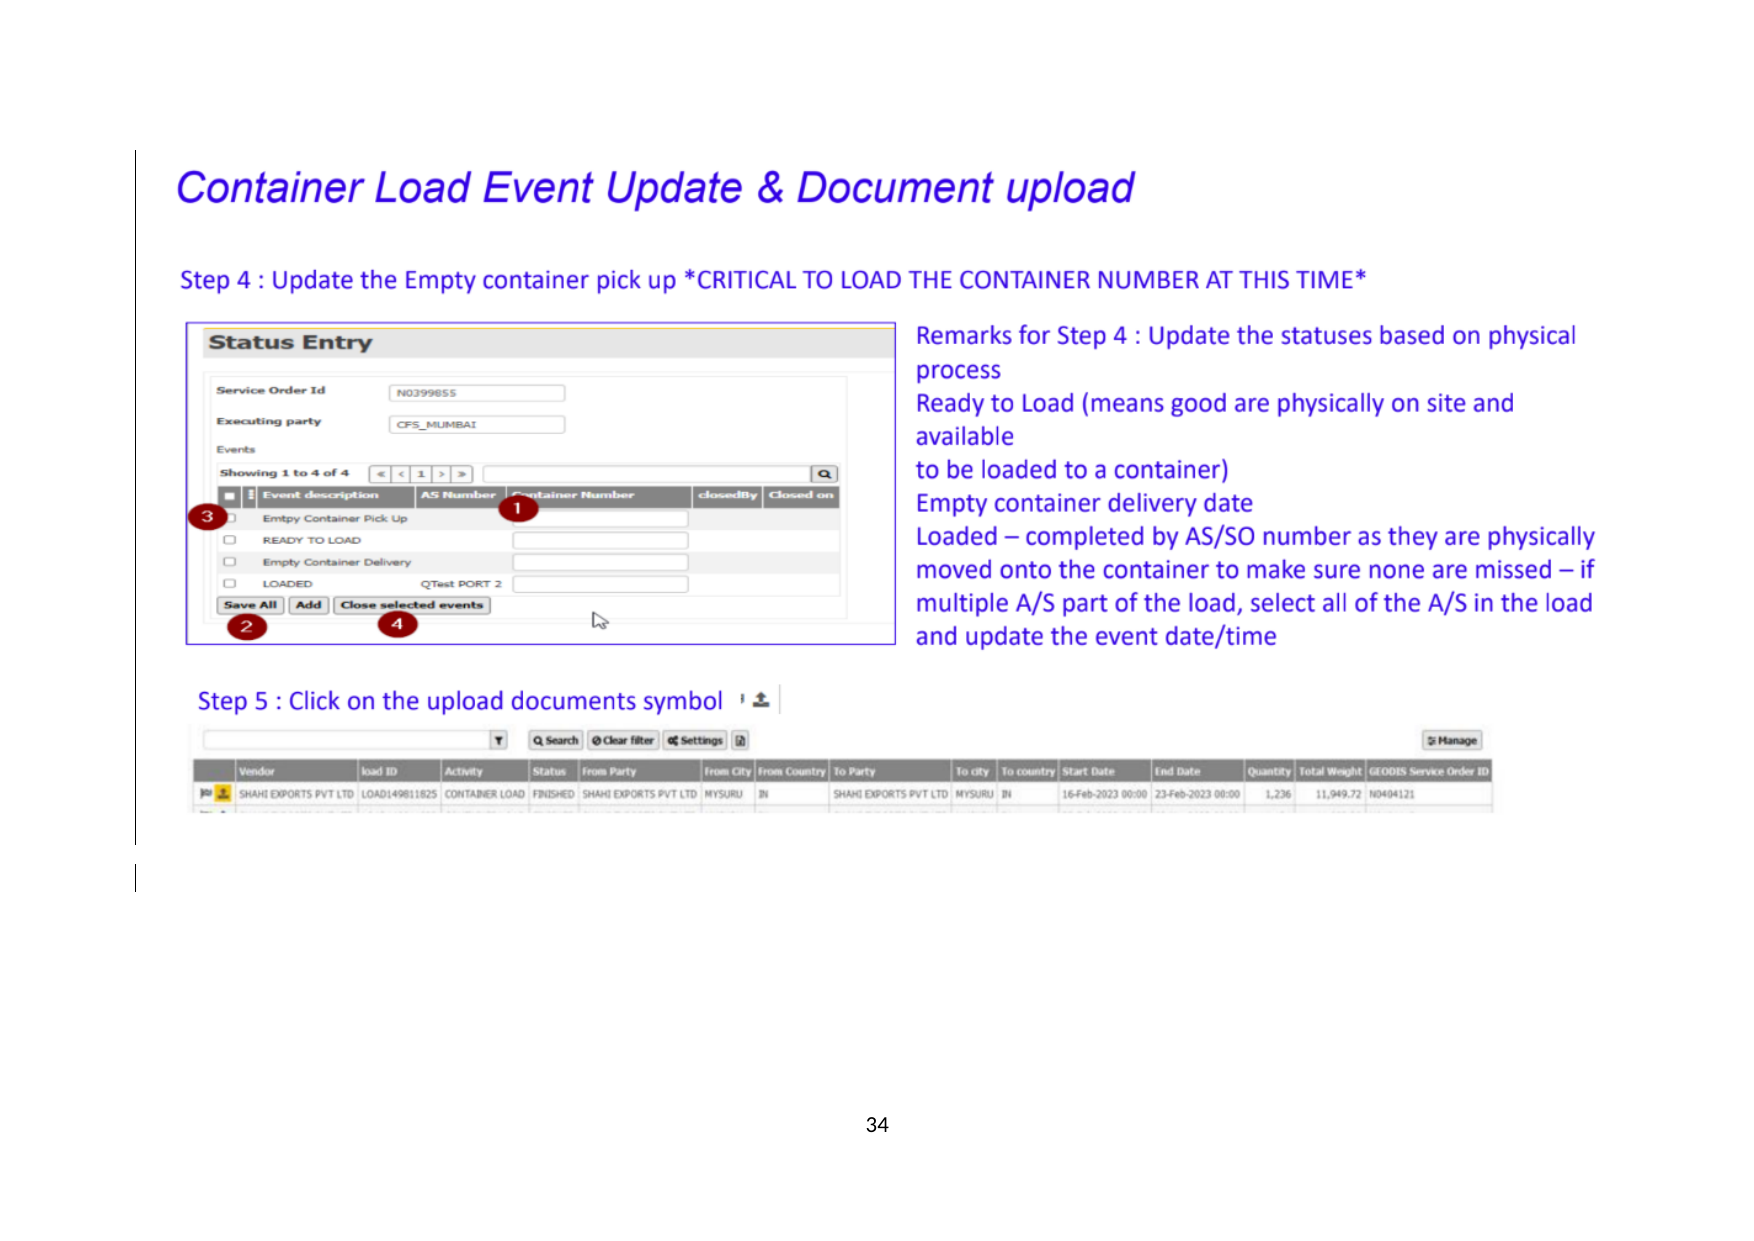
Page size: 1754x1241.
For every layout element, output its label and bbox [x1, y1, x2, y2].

picture [150, 150, 1604, 840]
